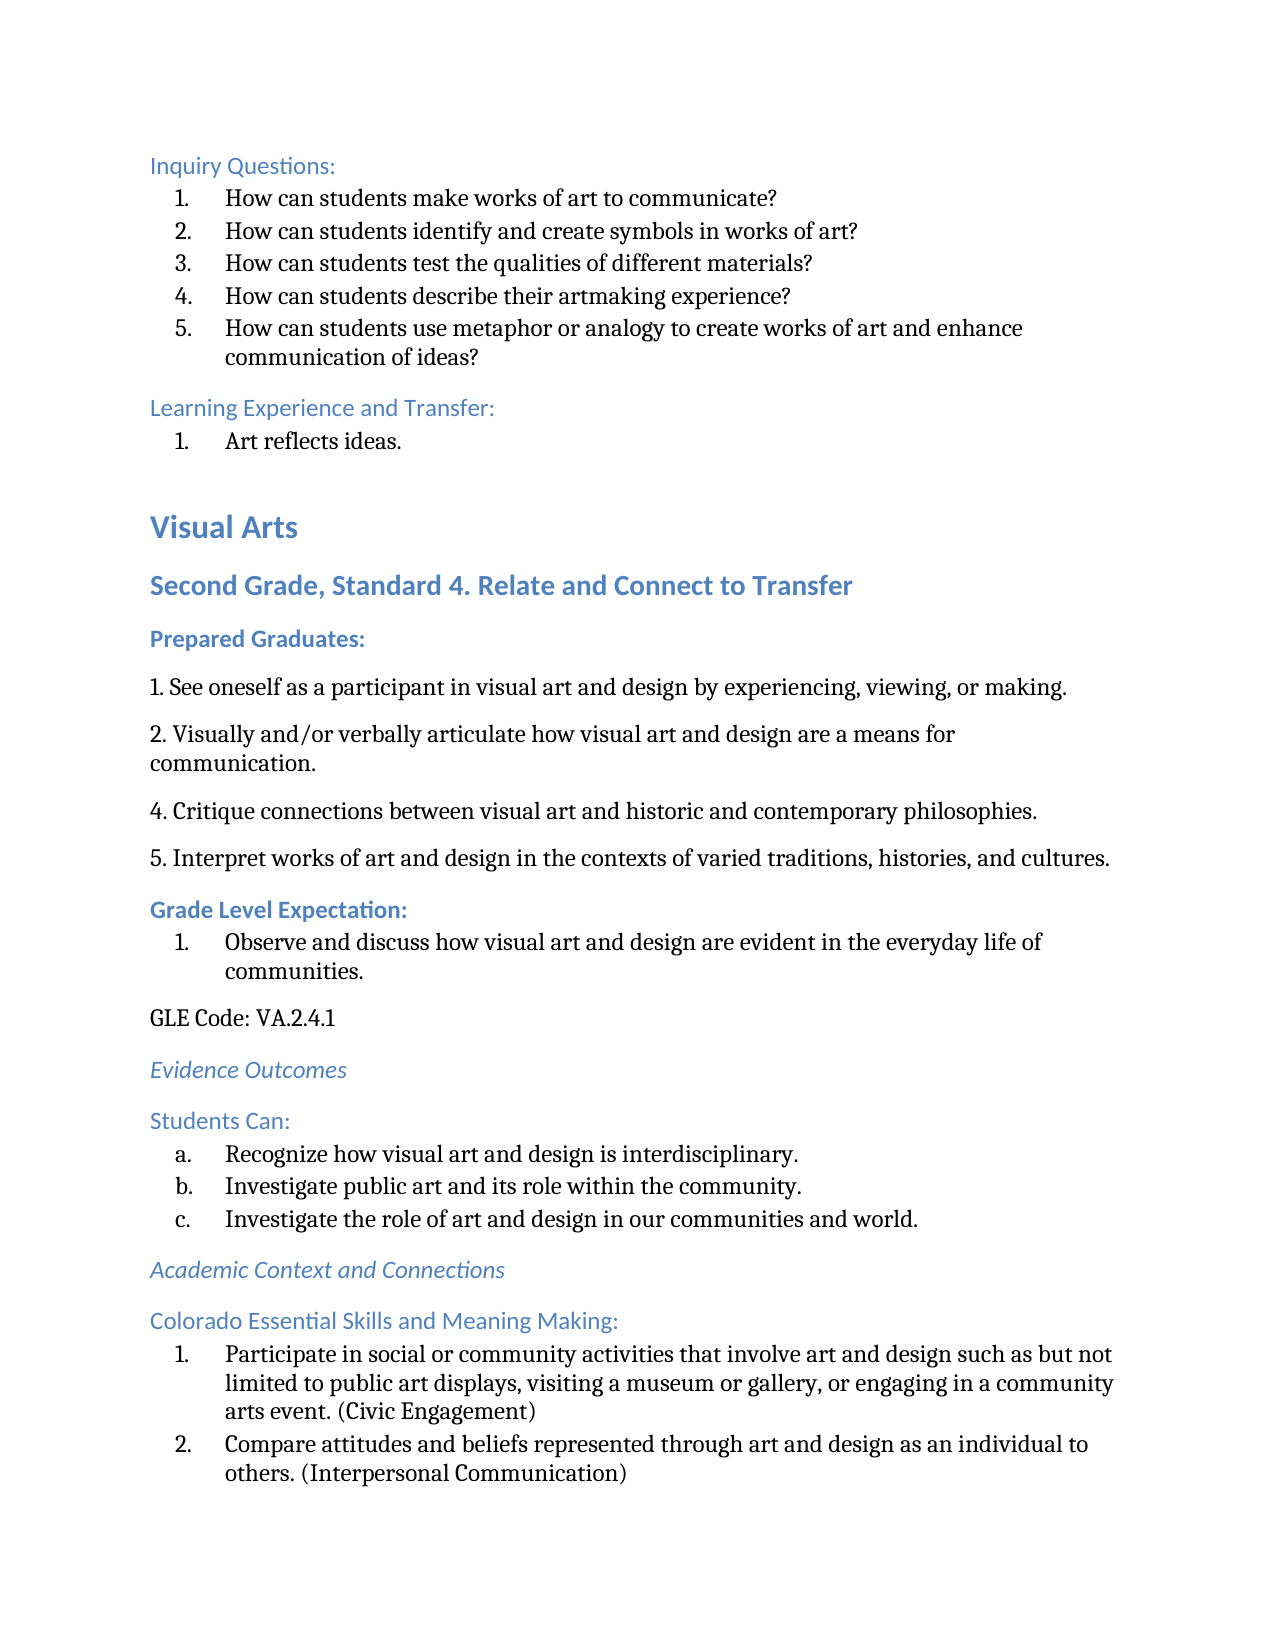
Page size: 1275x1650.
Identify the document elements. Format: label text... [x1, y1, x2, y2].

subtitle Grade Level Expectation: [150, 894, 1125, 924]
text 2. Visually and/or verbally articulate how visual art and design are a means for communication. [150, 720, 1125, 778]
subtitle Inquiry Questions: [150, 150, 1125, 181]
subtitle Second Grade, Standard 4. Relate and Connect to Transfer [150, 567, 1125, 603]
text 4. Critique connections between visual art and historic and contemporary philosophies. [150, 797, 1125, 825]
list How can students test the qualities of different materials? [175, 249, 1125, 278]
subtitle Learning Experience and Transfer: [150, 393, 1125, 423]
list Investigate the role of art and design in our communities and world. [175, 1204, 1125, 1233]
list Participate in social or community activities that involve art and design such as but not limited to public art displays, visiting a museum or gallery, or engaging in a community arts event. (Civic Engagement) [175, 1340, 1125, 1426]
list Art reflects ideas. [175, 427, 1125, 456]
list Compare attitudes and beliefs represented through art and design as an individual to others. (Interpersonal Communication) [175, 1430, 1125, 1487]
subtitle Evidence Outcomes [150, 1054, 1125, 1084]
text 5. Interpret works of art and design in the contexts of varied traditions, histories, and cultures. [150, 844, 1125, 873]
subtitle Visual Arts [150, 506, 1125, 546]
text GLE Code: VA.2.4.1 [150, 1004, 1125, 1033]
list How can students use metaphor or analogy to create works of art and enhance communication of ideas? [175, 314, 1125, 372]
text 1. See oneself as a participant in visual art and design by experiencing, viewing, or making. [150, 673, 1125, 702]
subtitle Colorado Essential Skills and Meaning Making: [150, 1305, 1125, 1336]
list How can students identify and create symbols in works of art? [175, 217, 1125, 246]
list Investigate public art and its role within the community. [175, 1172, 1125, 1201]
subtitle Academic Context and Connections [150, 1254, 1125, 1284]
list Recognize how visual art and design is interdisciplinary. [175, 1139, 1125, 1168]
subtitle Students Can: [150, 1105, 1125, 1136]
list How can students describe their artmaking experience? [175, 282, 1125, 311]
subtitle Prepared Graduates: [150, 624, 1125, 654]
list Observe and discuss how visual art and design are evident in the everyday life of communities. [175, 928, 1125, 986]
list How can students make works of art to communicate? [175, 184, 1125, 213]
